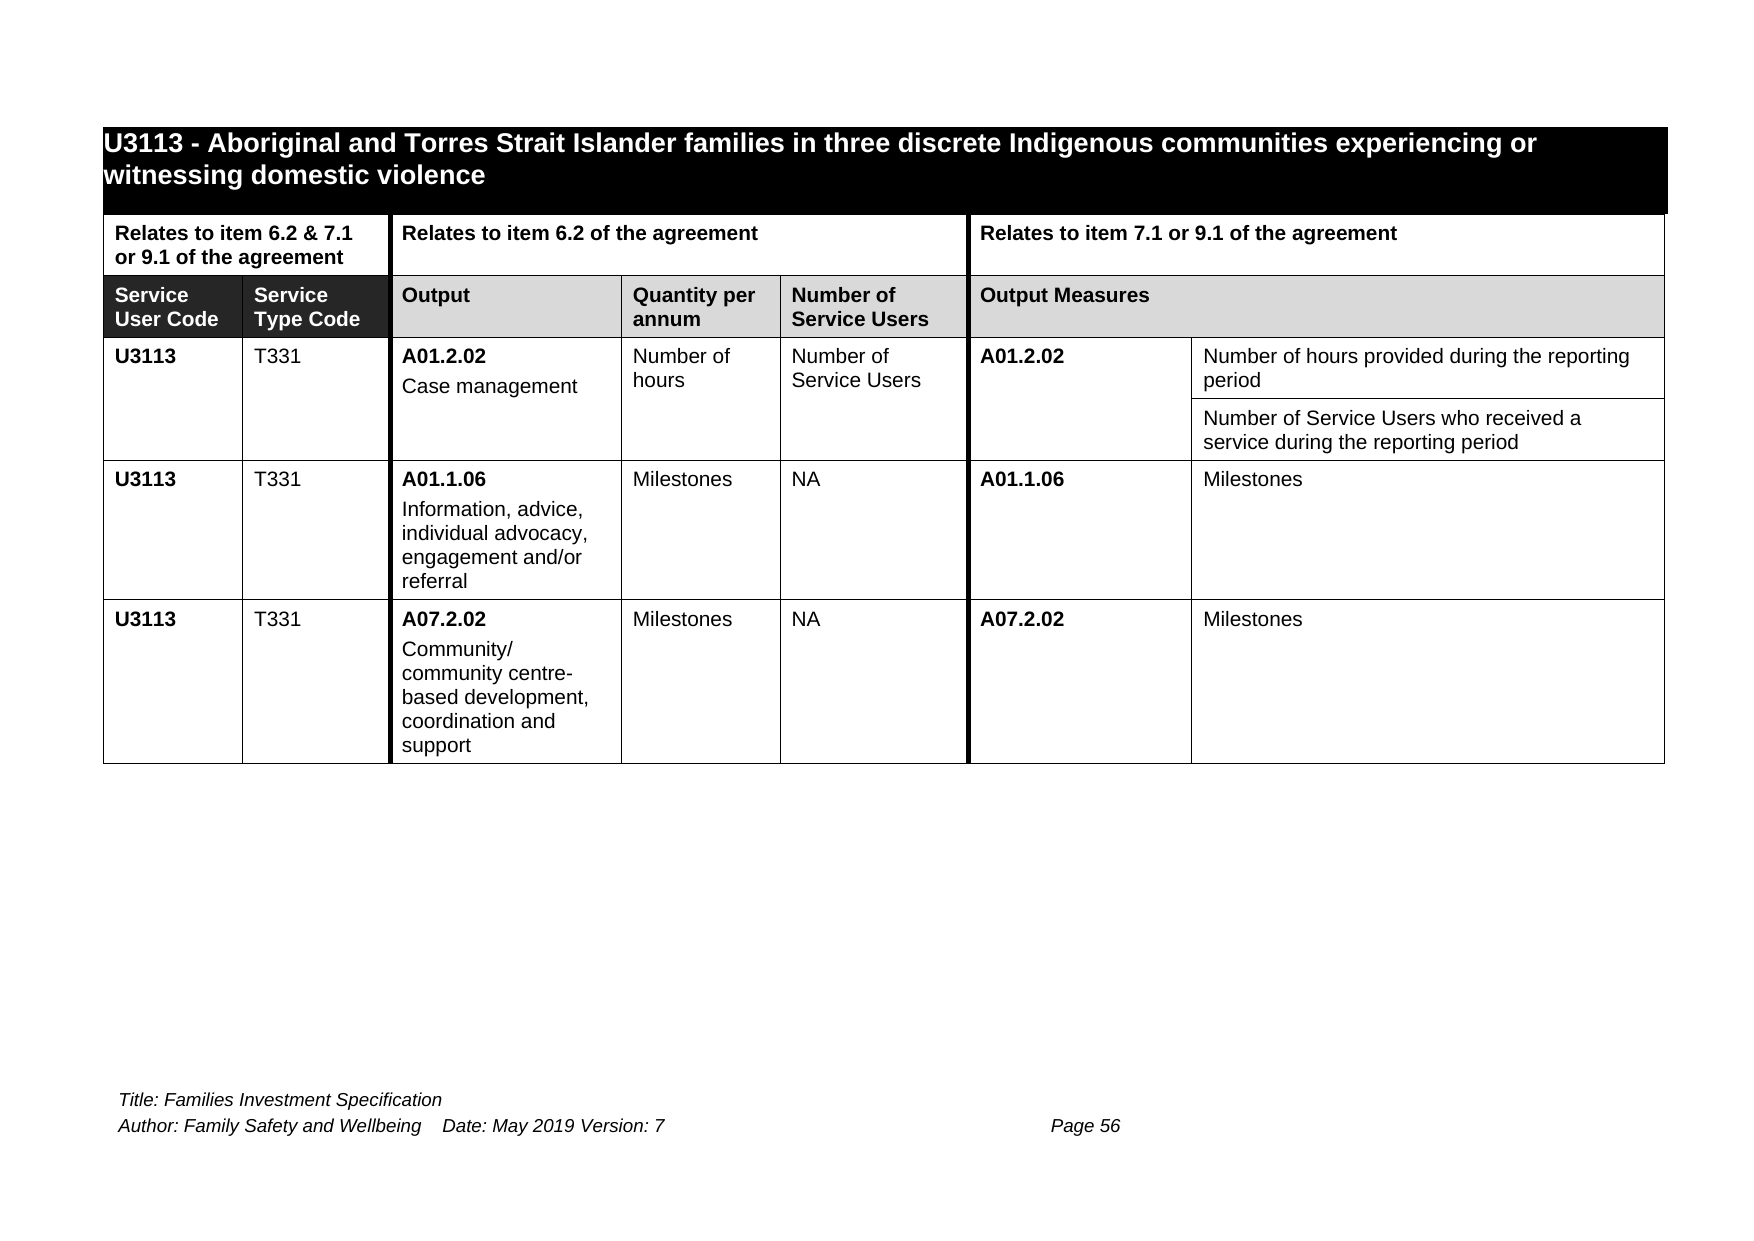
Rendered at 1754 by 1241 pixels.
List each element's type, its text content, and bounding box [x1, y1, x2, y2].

table_cell A07.2.02 [971, 600, 1191, 763]
table_cell A01.1.06 [971, 461, 1191, 599]
table_header Relates to item 7.1 or 9.1 of the agreement [971, 215, 1664, 275]
table_cell Milestones [622, 600, 780, 763]
text U3113 - Aboriginal and Torres Strait Islander families in three discrete Indigenous communities experiencing or witnessing domestic violence [103, 127, 1668, 190]
table_cell A01.2.02 [971, 338, 1191, 460]
table_cell Number of Service Users [781, 338, 966, 460]
table_cell NA [781, 600, 966, 763]
table_cell A01.1.06 Information, advice, individual advocacy, engagement and/or referral [393, 461, 621, 599]
table_cell T331 [243, 461, 388, 599]
table_cell U3113 [104, 338, 242, 460]
table_cell Number of hours provided during the reporting period [1192, 338, 1664, 398]
table_cell Number of hours [622, 338, 780, 460]
table_cell Number of Service Users who received a service during the reporting period [1192, 399, 1664, 460]
table_cell Output [393, 276, 621, 337]
table_cell T331 [243, 338, 388, 460]
table_cell NA [781, 461, 966, 599]
table_cell U3113 [104, 461, 242, 599]
table_header Relates to item 6.2 & 7.1 or 9.1 of the agreement [104, 215, 388, 275]
table_cell Output Measures [971, 276, 1664, 337]
table_header Relates to item 6.2 of the agreement [393, 215, 966, 275]
table_cell Service Type Code [243, 276, 388, 337]
table_cell Quantity per annum [622, 276, 780, 337]
table_cell A07.2.02 Community/community centre-based development, coordination and support [393, 600, 621, 763]
table_cell T331 [243, 600, 388, 763]
table_cell A01.2.02 Case management [393, 338, 621, 460]
table_cell U3113 [104, 600, 242, 763]
table_cell Milestones [622, 461, 780, 599]
table_cell Milestones [1192, 461, 1664, 599]
table_cell Number of Service Users [781, 276, 966, 337]
table_cell Service User Code [104, 276, 242, 337]
table_cell Milestones [1192, 600, 1664, 763]
